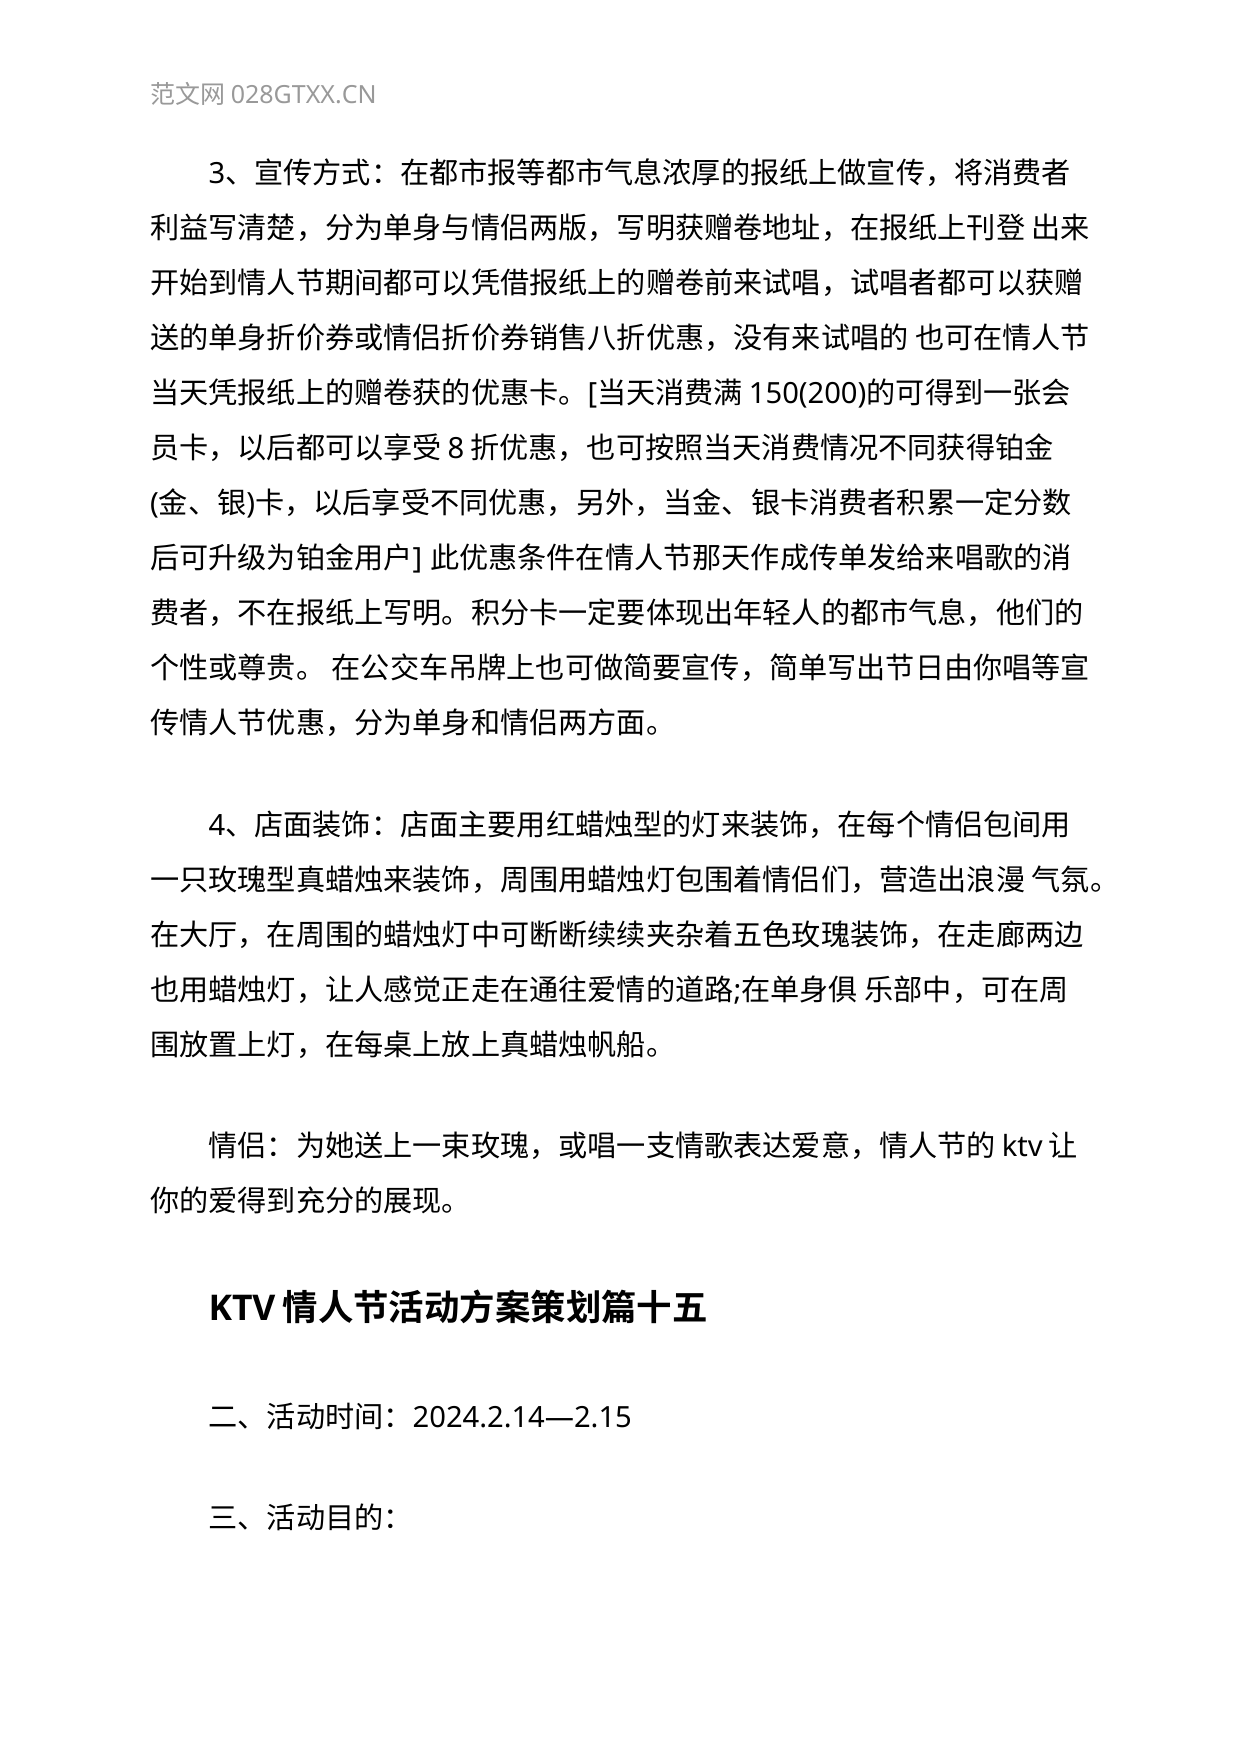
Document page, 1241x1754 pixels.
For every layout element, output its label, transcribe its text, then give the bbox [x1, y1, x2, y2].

text 3、宣传方式：在都市报等都市气息浓厚的报纸上做宣传，将消费者利益写清楚，分为单身与情侣两版，写明获赠卷地址，在报纸上刊登 出来开始到情人节期间都可以凭借报纸上的赠卷前来试唱，试唱者都可以获赠送的单身折价券或情侣折价券销售八折优惠，没有来试唱的 也可在情人节当天凭报纸上的赠卷获的优惠卡。[当天消费满150(200)的可得到一张会员卡，以后都可以享受8折优惠，也可按照当天消费情况不同获得铂金(金、银)卡，以后享受不同优惠，另外，当金、银卡消费者积累一定分数后可升级为铂金用户] 此优惠条件在情人节那天作成传单发给来唱歌的消费者，不在报纸上写明。积分卡一定要体现出年轻人的都市气息，他们的个性或尊贵。 在公交车吊牌上也可做简要宣传，简单写出节日由你唱等宣传情人节优惠，分为单身和情侣两方面。 [150, 150, 1090, 742]
text 二、活动时间：2024.2.14―2.15 [150, 1393, 1090, 1436]
text KTV情人节活动方案策划篇十五 [150, 1279, 1090, 1331]
text 三、活动目的： [150, 1495, 1090, 1537]
text 4、店面装饰：店面主要用红蜡烛型的灯来装饰，在每个情侣包间用一只玫瑰型真蜡烛来装饰，周围用蜡烛灯包围着情侣们，营造出浪漫 气氛。在大厅，在周围的蜡烛灯中可断断续续夹杂着五色玫瑰装饰，在走廊两边也用蜡烛灯，让人感觉正走在通往爱情的道路;在单身俱 乐部中，可在周围放置上灯，在每桌上放上真蜡烛帆船。 [150, 801, 1090, 1063]
text 情侣：为她送上一束玫瑰，或唱一支情歌表达爱意，情人节的ktv让你的爱得到充分的展现。 [150, 1123, 1090, 1220]
